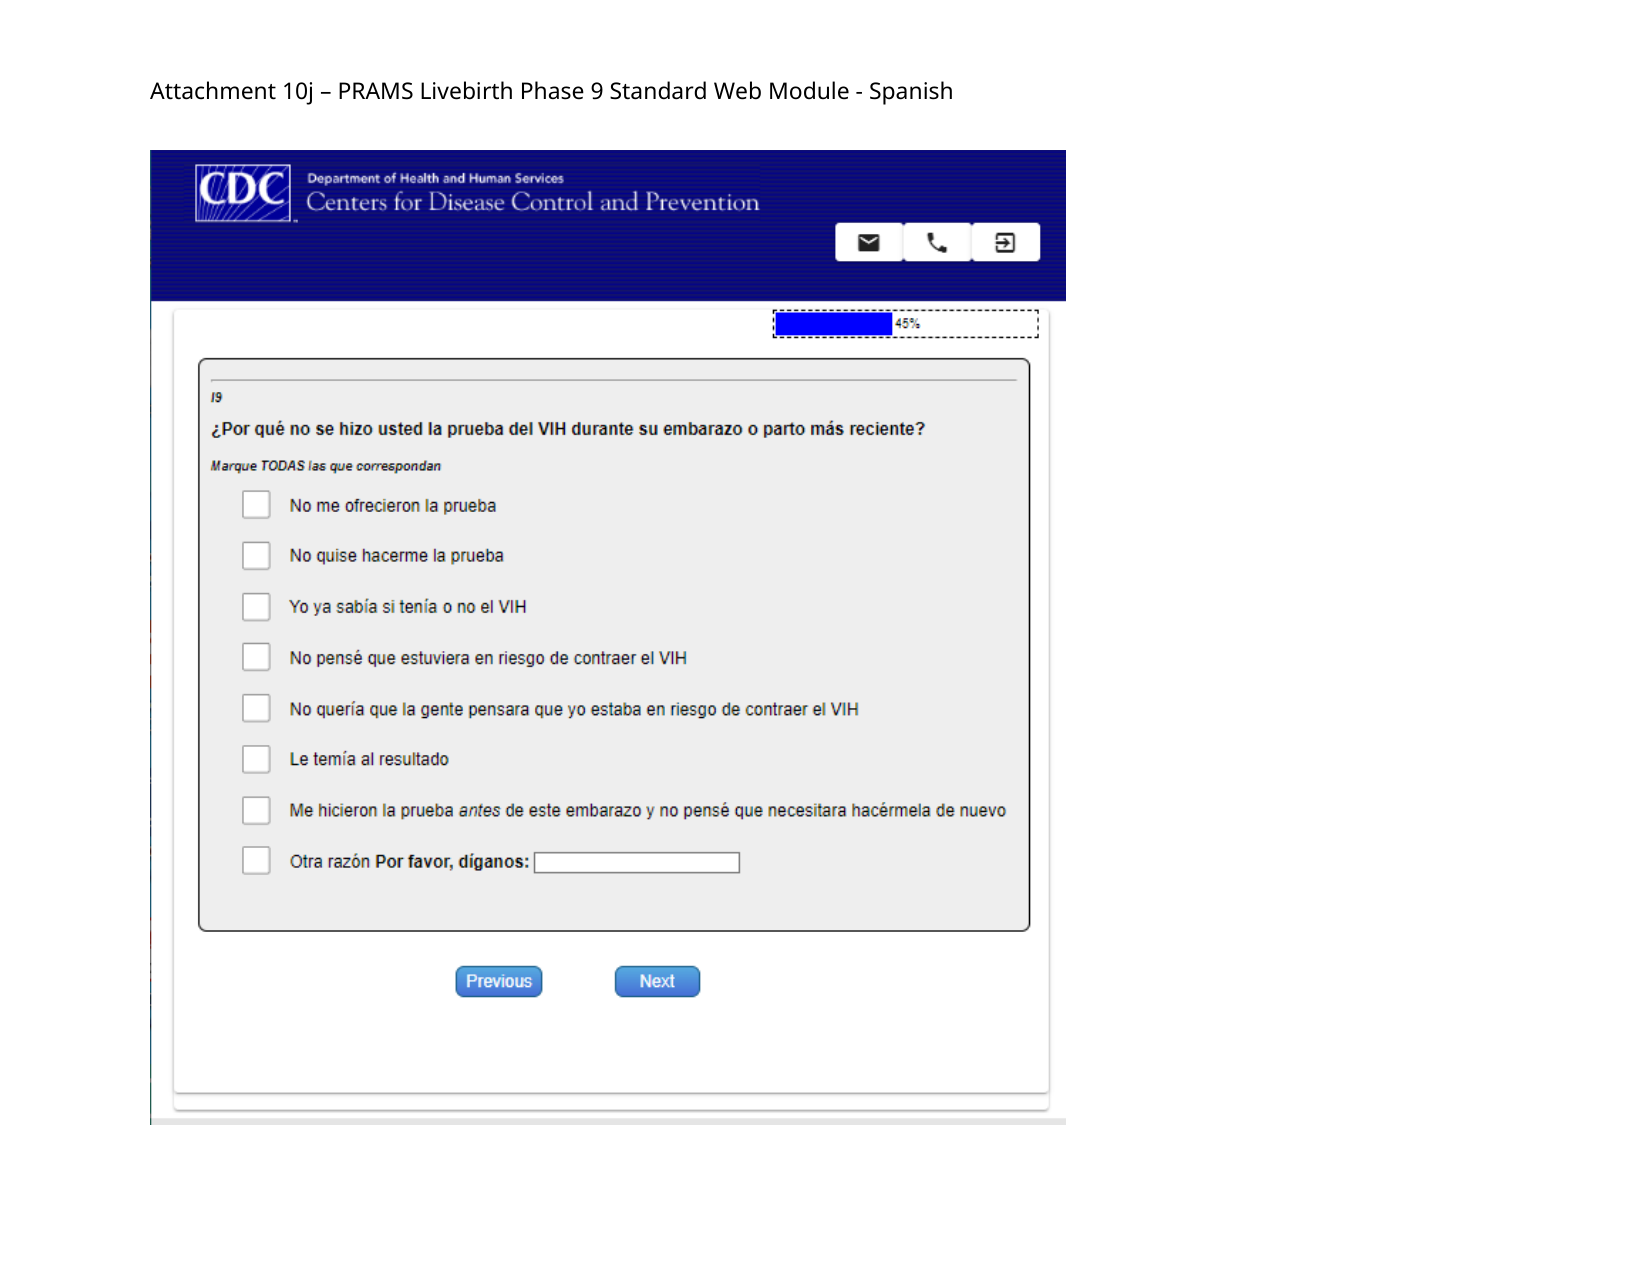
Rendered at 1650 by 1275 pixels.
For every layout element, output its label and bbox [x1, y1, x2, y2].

picture [150, 150, 1066, 1125]
